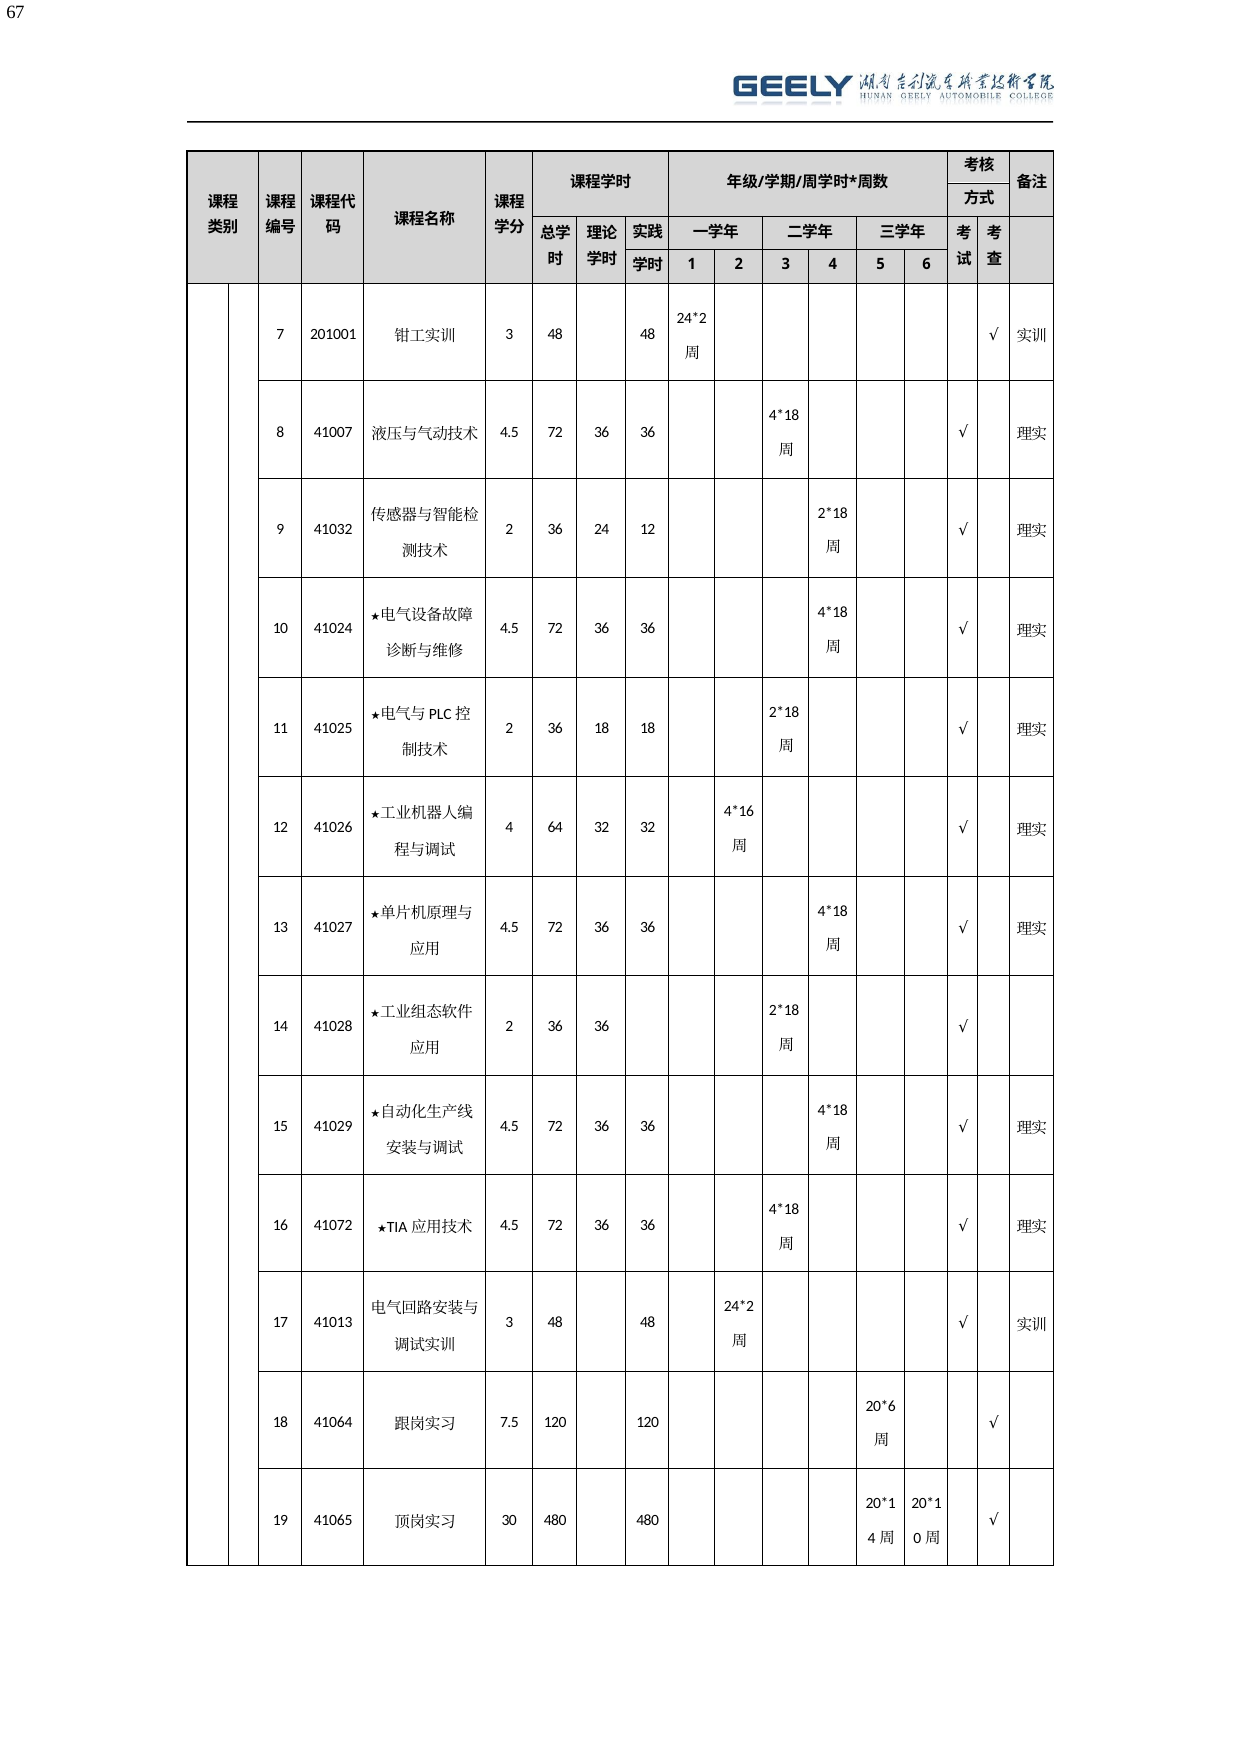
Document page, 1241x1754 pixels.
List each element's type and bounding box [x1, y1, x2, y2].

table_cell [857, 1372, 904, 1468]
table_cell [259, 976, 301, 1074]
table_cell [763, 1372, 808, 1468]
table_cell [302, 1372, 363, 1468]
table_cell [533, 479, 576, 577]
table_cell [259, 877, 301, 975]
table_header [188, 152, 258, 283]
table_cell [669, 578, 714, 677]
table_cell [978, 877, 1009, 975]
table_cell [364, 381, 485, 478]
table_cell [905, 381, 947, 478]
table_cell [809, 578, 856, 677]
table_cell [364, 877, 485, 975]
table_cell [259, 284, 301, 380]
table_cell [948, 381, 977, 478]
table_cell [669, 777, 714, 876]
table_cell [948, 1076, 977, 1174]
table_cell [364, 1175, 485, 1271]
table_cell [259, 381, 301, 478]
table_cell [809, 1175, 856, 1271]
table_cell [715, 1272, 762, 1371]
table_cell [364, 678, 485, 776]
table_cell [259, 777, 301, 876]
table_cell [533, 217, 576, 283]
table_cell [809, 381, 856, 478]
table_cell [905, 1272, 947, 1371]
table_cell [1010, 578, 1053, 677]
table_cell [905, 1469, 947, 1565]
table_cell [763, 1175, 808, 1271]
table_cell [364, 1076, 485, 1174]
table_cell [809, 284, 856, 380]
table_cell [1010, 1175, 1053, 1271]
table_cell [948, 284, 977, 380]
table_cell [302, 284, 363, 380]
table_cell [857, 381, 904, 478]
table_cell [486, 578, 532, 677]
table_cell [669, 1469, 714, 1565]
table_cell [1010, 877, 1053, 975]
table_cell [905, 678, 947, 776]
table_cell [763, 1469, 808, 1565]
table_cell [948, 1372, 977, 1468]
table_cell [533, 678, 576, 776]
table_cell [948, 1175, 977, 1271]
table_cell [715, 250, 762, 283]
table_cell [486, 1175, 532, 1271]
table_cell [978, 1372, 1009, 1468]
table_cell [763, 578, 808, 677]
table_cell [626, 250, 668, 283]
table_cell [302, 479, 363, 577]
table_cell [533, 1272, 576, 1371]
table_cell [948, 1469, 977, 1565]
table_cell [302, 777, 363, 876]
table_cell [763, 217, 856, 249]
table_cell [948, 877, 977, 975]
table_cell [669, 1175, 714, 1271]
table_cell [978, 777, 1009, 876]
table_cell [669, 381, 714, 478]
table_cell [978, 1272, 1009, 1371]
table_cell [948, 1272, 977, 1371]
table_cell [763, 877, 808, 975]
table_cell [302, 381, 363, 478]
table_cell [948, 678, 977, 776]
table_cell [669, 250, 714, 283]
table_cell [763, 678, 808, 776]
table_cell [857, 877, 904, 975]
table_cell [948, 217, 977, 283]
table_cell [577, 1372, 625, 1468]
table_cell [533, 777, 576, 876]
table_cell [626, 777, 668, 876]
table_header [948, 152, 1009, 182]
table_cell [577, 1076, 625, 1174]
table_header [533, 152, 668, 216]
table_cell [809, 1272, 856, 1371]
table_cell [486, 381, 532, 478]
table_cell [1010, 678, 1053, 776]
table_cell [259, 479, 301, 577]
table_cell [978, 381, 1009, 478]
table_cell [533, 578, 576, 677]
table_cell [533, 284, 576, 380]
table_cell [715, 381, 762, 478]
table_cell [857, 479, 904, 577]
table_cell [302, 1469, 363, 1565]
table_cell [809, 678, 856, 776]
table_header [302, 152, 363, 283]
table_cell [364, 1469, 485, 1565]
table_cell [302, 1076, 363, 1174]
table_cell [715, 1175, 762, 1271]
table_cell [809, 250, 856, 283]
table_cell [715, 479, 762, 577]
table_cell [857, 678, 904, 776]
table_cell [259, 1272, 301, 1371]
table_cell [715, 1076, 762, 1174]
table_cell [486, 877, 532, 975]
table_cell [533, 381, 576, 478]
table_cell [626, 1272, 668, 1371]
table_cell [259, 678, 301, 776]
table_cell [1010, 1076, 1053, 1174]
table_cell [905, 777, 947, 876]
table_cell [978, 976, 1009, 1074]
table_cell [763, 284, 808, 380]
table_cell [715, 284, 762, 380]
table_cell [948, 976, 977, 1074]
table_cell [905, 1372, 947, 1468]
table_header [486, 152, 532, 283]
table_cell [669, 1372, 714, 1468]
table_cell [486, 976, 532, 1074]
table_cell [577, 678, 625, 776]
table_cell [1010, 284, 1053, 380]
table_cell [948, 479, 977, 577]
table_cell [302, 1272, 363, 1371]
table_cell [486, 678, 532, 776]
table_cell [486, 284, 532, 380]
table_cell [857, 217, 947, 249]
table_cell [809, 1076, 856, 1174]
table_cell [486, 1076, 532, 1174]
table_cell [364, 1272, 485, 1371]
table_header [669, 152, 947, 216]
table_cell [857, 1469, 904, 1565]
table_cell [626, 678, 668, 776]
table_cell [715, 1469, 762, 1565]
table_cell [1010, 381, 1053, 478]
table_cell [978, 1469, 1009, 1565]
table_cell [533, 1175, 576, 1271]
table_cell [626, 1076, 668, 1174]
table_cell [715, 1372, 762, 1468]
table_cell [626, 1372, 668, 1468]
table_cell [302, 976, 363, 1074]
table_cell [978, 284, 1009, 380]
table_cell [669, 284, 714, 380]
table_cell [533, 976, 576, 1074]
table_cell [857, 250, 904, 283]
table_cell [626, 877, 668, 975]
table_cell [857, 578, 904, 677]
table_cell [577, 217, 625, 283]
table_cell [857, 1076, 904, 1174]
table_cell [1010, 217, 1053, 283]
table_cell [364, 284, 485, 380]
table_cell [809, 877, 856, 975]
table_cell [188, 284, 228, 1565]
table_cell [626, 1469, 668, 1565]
picture [732, 72, 1054, 107]
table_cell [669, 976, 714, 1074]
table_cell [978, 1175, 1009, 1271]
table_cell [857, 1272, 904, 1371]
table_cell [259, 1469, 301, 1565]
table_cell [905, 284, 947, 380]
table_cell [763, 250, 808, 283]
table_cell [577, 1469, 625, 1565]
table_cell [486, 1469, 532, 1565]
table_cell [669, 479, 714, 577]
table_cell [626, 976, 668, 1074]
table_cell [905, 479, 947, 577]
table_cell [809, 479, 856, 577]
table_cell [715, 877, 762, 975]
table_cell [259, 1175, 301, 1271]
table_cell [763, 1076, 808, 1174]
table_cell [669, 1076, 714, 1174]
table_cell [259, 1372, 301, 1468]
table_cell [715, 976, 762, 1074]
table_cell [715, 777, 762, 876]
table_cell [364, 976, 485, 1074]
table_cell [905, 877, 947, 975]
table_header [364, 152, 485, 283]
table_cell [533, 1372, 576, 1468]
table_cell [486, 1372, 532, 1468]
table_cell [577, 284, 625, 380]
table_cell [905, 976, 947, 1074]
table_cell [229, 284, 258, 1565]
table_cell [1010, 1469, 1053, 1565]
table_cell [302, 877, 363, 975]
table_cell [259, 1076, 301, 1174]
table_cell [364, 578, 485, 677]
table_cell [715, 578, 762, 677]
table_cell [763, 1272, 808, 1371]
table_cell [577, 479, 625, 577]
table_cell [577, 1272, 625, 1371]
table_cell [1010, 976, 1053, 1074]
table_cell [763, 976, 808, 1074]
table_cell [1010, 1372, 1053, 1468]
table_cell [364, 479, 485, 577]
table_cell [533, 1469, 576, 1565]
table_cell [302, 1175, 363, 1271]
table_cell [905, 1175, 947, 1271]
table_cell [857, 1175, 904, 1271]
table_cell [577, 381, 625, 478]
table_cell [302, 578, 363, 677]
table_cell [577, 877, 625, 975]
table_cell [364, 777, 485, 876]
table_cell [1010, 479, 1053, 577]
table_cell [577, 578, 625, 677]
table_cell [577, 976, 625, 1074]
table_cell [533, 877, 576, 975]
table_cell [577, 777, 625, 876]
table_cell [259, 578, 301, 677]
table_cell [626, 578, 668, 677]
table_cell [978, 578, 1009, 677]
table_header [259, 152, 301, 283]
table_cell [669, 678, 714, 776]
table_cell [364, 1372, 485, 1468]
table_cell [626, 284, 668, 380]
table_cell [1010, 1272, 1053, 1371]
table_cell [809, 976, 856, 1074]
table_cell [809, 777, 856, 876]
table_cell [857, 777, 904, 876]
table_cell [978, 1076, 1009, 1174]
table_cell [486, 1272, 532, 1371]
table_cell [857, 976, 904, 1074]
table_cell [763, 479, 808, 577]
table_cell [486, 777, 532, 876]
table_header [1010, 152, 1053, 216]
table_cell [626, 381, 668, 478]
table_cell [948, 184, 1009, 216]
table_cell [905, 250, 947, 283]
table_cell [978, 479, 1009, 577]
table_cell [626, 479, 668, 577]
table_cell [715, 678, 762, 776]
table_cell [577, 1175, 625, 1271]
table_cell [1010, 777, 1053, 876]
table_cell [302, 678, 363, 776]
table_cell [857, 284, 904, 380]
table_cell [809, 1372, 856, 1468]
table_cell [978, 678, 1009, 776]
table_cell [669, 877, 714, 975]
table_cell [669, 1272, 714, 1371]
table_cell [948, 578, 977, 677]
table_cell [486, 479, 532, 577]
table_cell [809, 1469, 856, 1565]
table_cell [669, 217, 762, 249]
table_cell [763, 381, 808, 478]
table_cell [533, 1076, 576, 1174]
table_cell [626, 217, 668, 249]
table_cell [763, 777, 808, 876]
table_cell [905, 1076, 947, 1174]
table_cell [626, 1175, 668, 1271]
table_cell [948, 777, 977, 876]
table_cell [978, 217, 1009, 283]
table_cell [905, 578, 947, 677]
